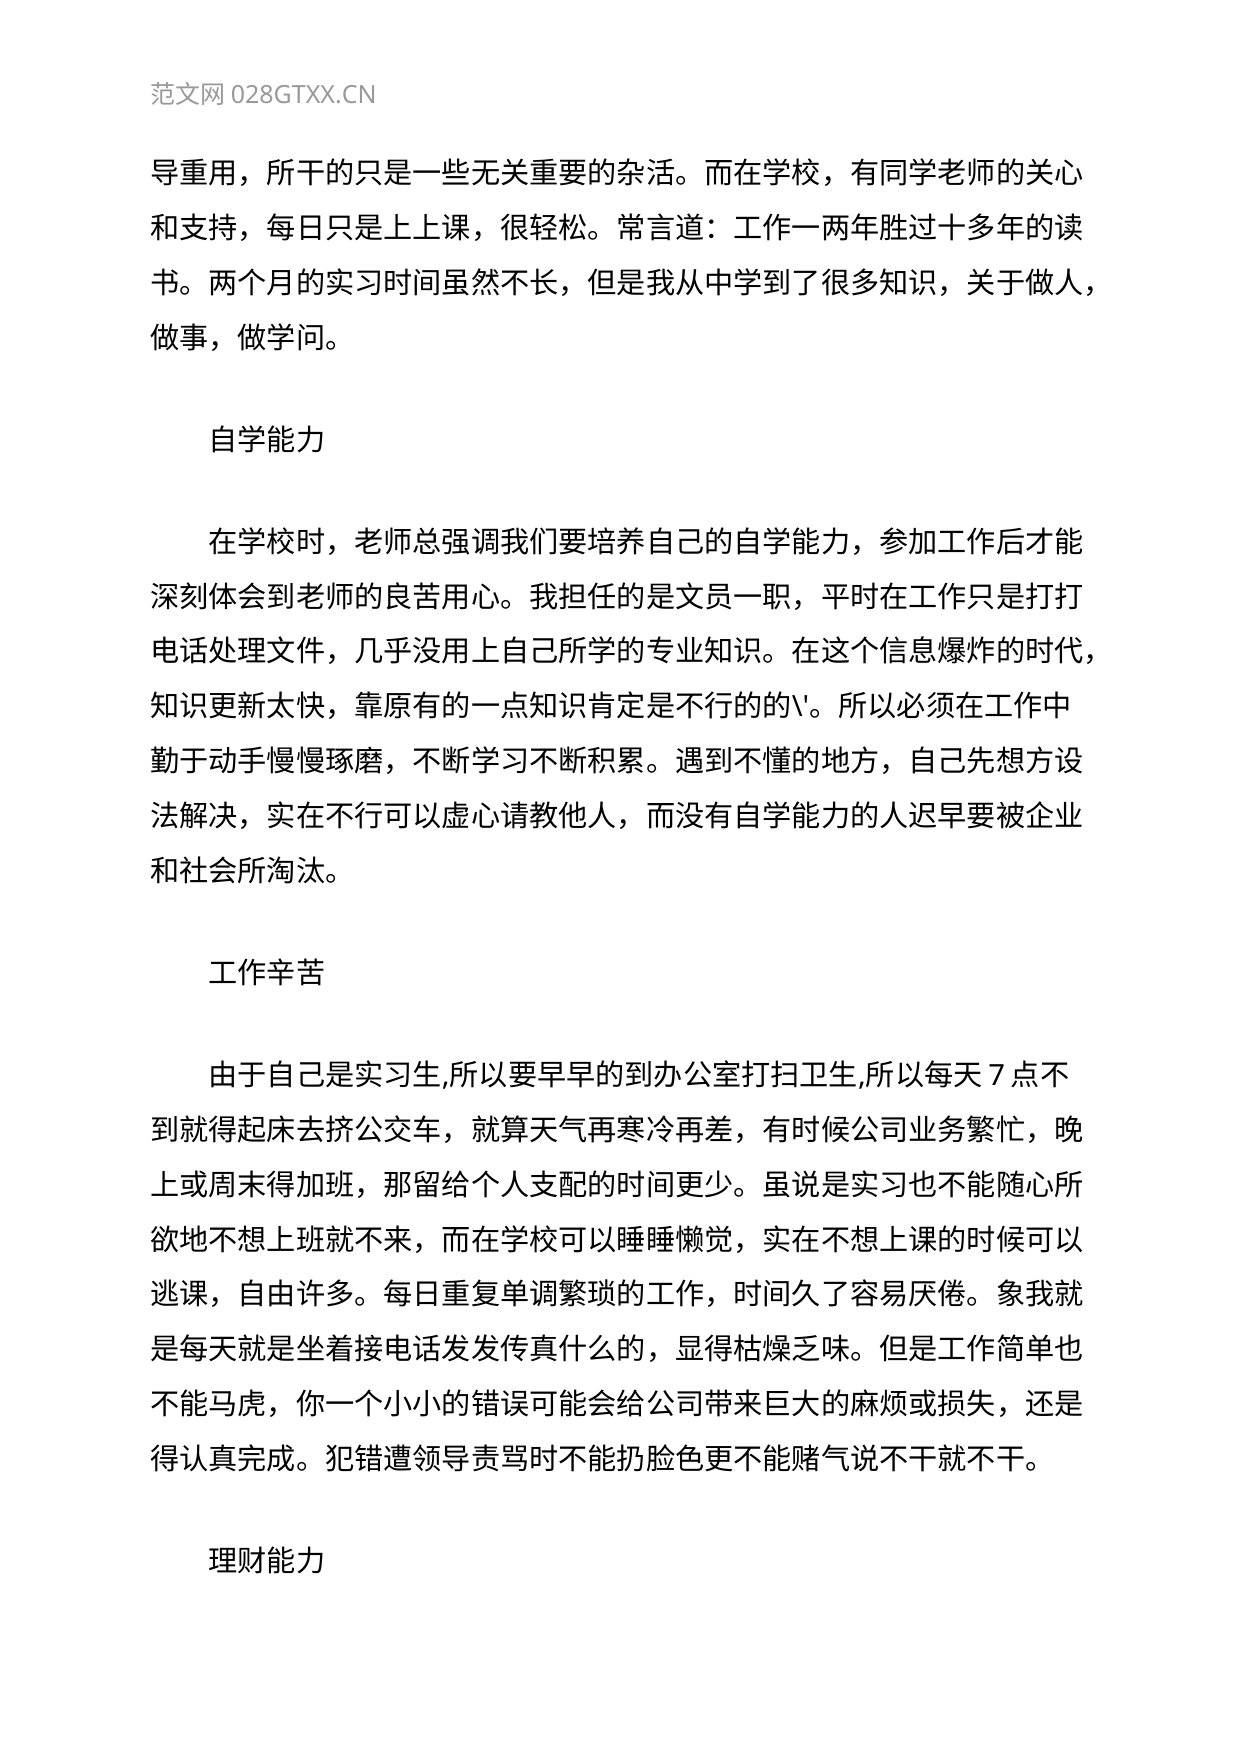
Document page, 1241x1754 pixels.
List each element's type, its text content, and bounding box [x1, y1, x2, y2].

text 由于自己是实习生,所以要早早的到办公室打扫卫生,所以每天7点不到就得起床去挤公交车，就算天气再寒冷再差，有时候公司业务繁忙，晚上或周末得加班，那留给个人支配的时间更少。虽说是实习也不能随心所欲地不想上班就不来，而在学校可以睡睡懒觉，实在不想上课的时候可以逃课，自由许多。每日重复单调繁琐的工作，时间久了容易厌倦。象我就是每天就是坐着接电话发发传真什么的，显得枯燥乏味。但是工作简单也不能马虎，你一个小小的错误可能会给公司带来巨大的麻烦或损失，还是得认真完成。犯错遭领导责骂时不能扔脸色更不能赌气说不干就不干。 [150, 1051, 1090, 1478]
text 在学校时，老师总强调我们要培养自己的自学能力，参加工作后才能深刻体会到老师的良苦用心。我担任的是文员一职，平时在工作只是打打电话处理文件，几乎没用上自己所学的专业知识。在这个信息爆炸的时代，知识更新太快，靠原有的一点知识肯定是不行的的\'。所以必须在工作中勤于动手慢慢琢磨，不断学习不断积累。遇到不懂的地方，自己先想方设法解决，实在不行可以虚心请教他人，而没有自学能力的人迟早要被企业和社会所淘汰。 [150, 518, 1090, 890]
text 自学能力 [150, 416, 1090, 459]
text 工作辛苦 [150, 949, 1090, 992]
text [150, 150, 1090, 357]
text 理财能力 [150, 1537, 1090, 1580]
